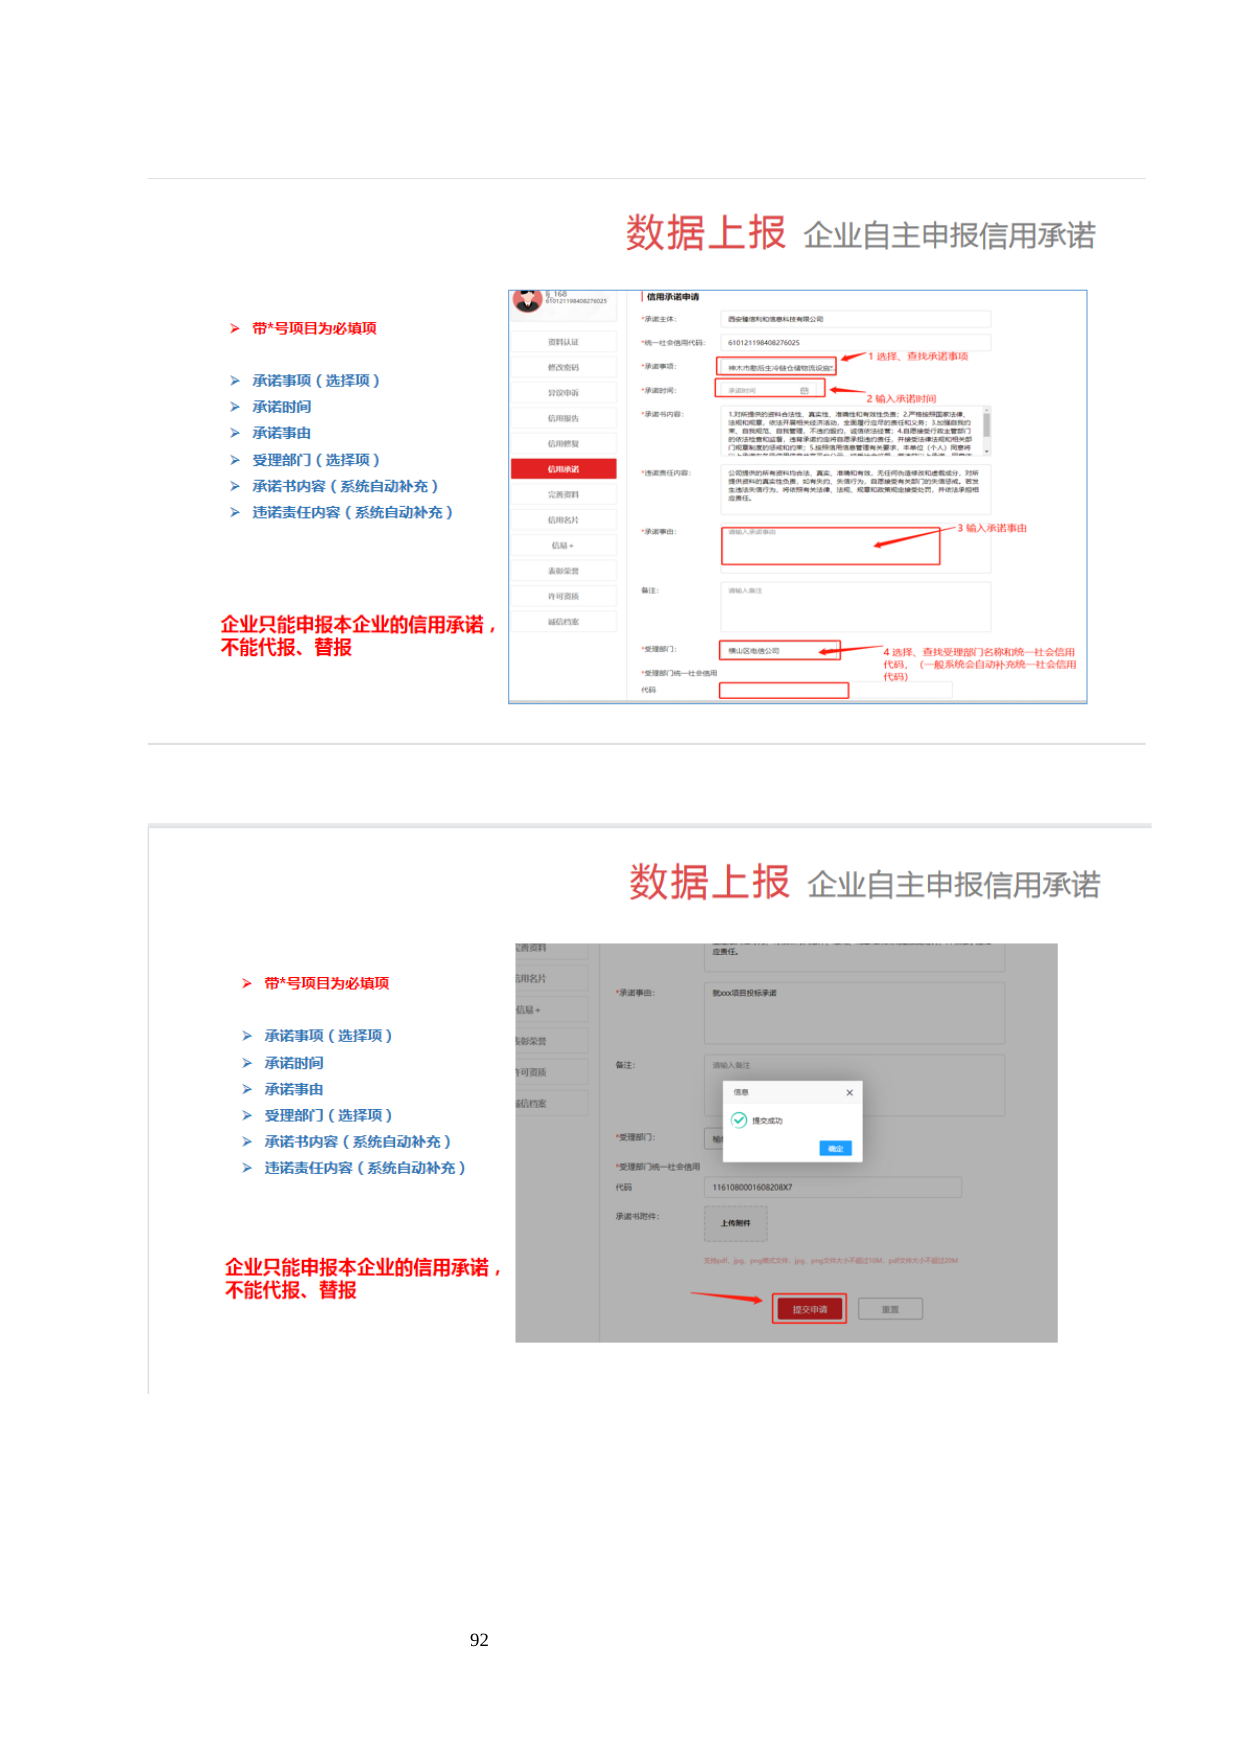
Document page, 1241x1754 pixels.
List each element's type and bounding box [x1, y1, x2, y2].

picture [147, 178, 1146, 745]
picture [147, 823, 1152, 1394]
